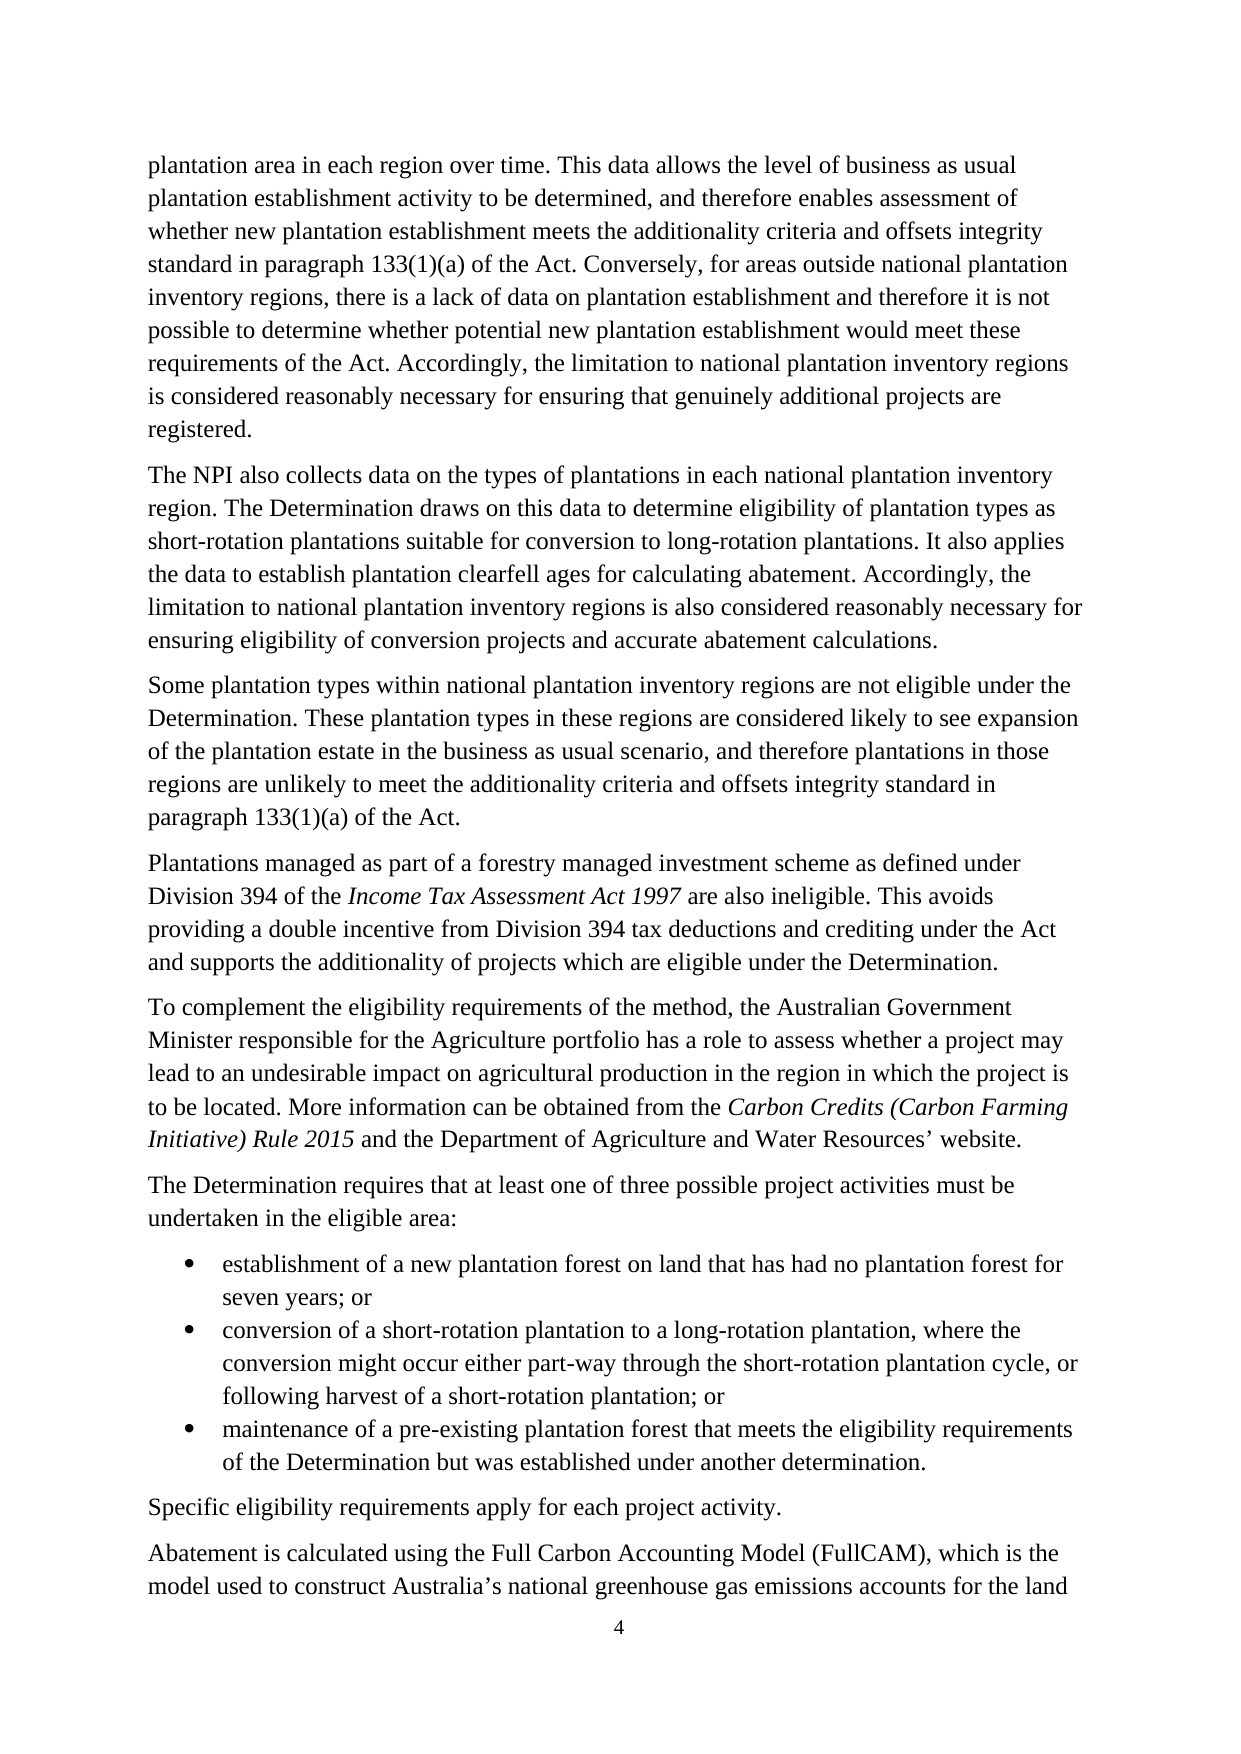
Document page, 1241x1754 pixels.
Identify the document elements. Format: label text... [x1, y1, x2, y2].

text Plantations managed as part of a forestry managed investment scheme as defined under Division 394 of the Income Tax Assessment Act 1997 are also ineligible. This avoids providing a double incentive from Division 394 tax deductions and crediting under the Act and supports the additionality of projects which are eligible under the Determination. [148, 848, 1090, 976]
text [148, 150, 1090, 443]
list maintenance of a pre-existing plantation forest that meets the eligibility requirements of the Determination but was established under another determination. [185, 1414, 1090, 1476]
text Some plantation types within national plantation inventory regions are not eligible under the Determination. These plantation types in these regions are considered likely to see expansion of the plantation estate in the business as usual scenario, and therefore plantations in those regions are unlikely to meet the additionality criteria and offsets integrity standard in paragraph 133(1)(a) of the Act. [148, 670, 1090, 831]
text To complement the eligibility requirements of the method, the Australian Government Minister responsible for the Agriculture portfolio has a role to assess whether a project may lead to an undesirable impact on agricultural production in the region in which the project is to be located. More information can be obtained from the Carbon Credits (Carbon Farming Initiative) Rule 2015 and the Department of Agriculture and Water Resources’ website. [148, 992, 1090, 1153]
text The Determination requires that at least one of three possible project activities must be undertaken in the eligible area: [148, 1170, 1090, 1232]
text Specific eligibility requirements apply for each project activity. [148, 1492, 1090, 1521]
text The NPI also collects data on the types of plantations in each national plantation inventory region. The Determination draws on this data to determine eligibility of plantation types as short-rotation plantations suitable for conversion to long-rotation plantations. It also applies the data to establish plantation clearfell ages for calculating abatement. Accordingly, the limitation to national plantation inventory regions is also considered reasonably necessary for ensuring eligibility of conversion projects and accurate abatement calculations. [148, 460, 1090, 653]
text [148, 1538, 1090, 1599]
list conversion of a short-rotation plantation to a long-rotation plantation, where the conversion might occur either part-way through the short-rotation plantation cycle, or following harvest of a short-rotation plantation; or [185, 1315, 1090, 1409]
list establishment of a new plantation forest on land that has had no plantation forest for seven years; or [185, 1249, 1090, 1310]
